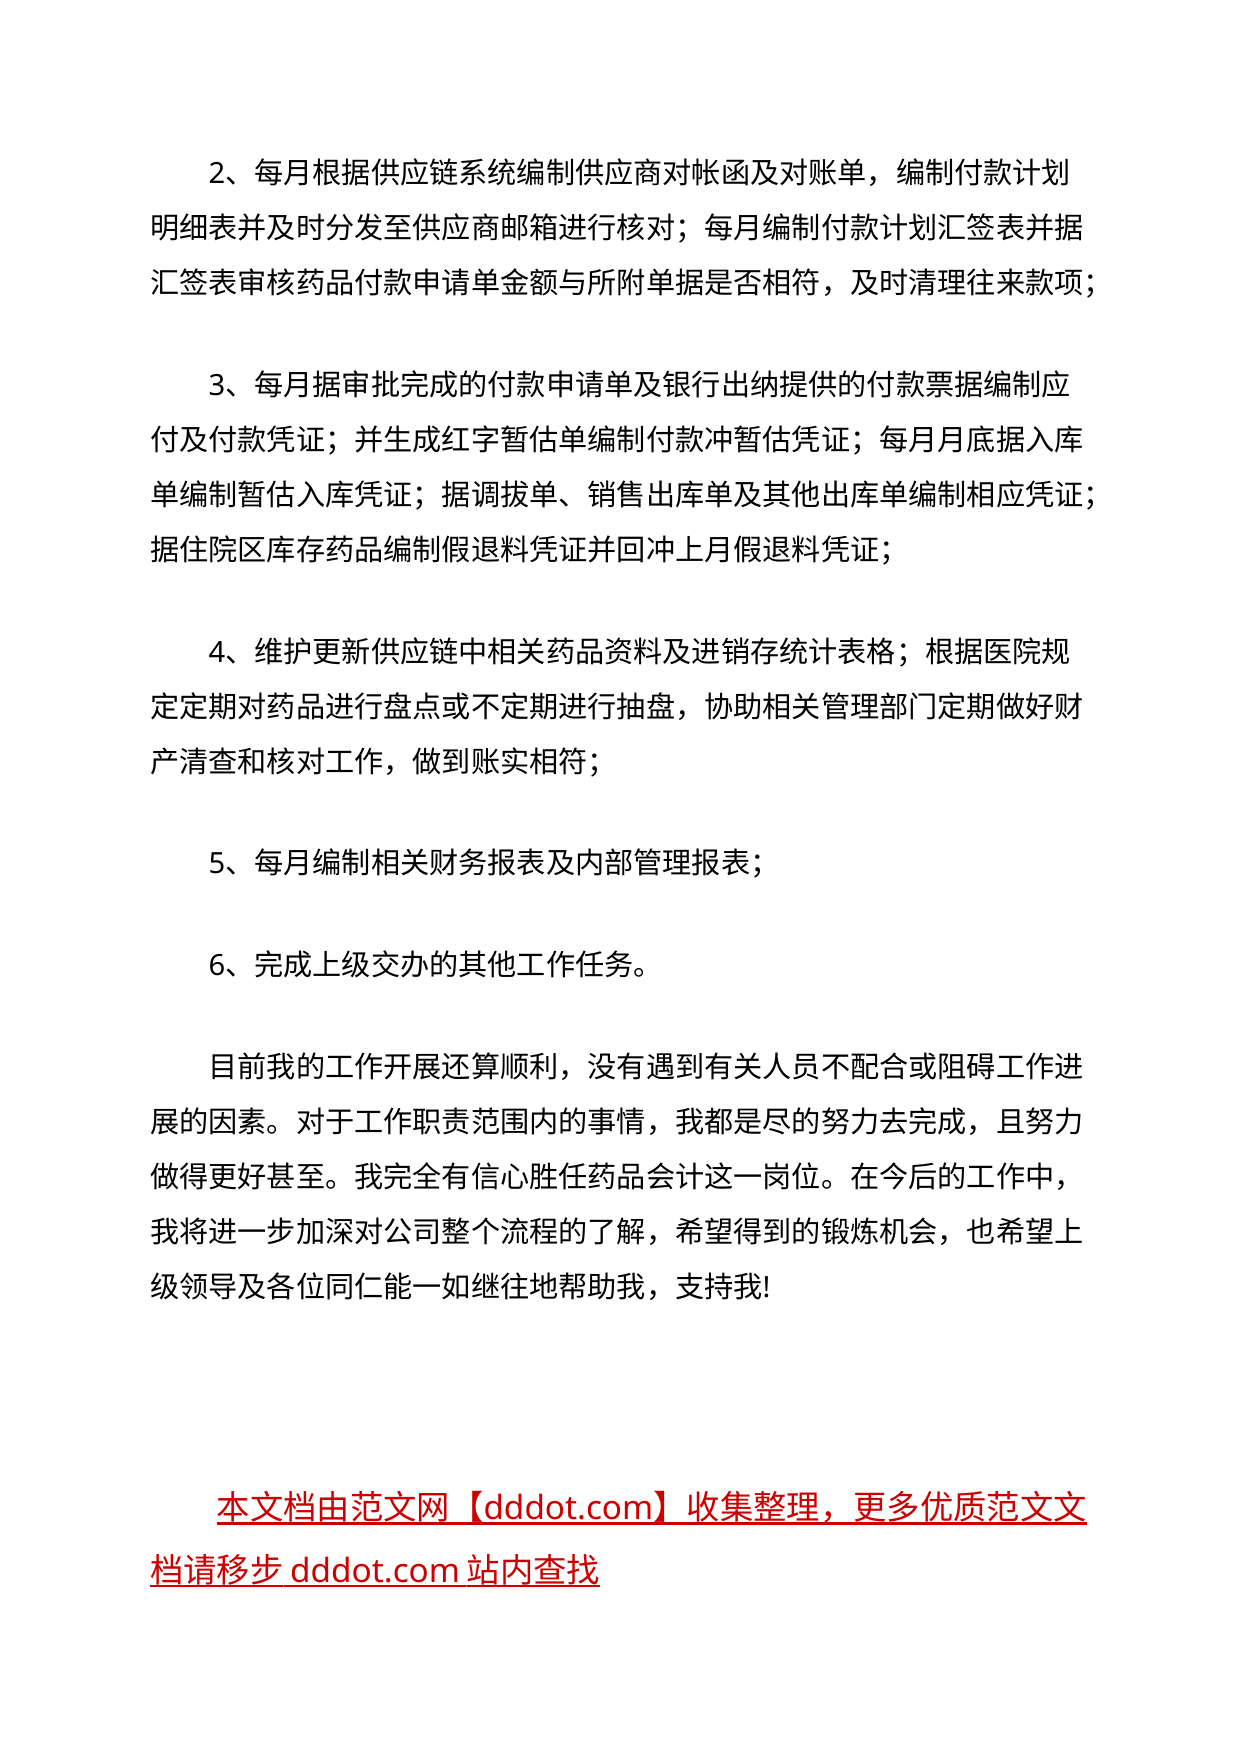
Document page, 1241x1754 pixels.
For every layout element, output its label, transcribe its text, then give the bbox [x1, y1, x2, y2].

text 5、每月编制相关财务报表及内部管理报表； [150, 840, 1090, 882]
text 2、每月根据供应链系统编制供应商对帐函及对账单，编制付款计划明细表并及时分发至供应商邮箱进行核对；每月编制付款计划汇签表并据汇签表审核药品付款申请单金额与所附单据是否相符，及时清理往来款项； [150, 150, 1090, 302]
text 本文档由范文网【dddot.com】收集整理，更多优质范文文档请移步dddot.com站内查找 [150, 1481, 1090, 1592]
text 4、维护更新供应链中相关药品资料及进销存统计表格；根据医院规定定期对药品进行盘点或不定期进行抽盘，协助相关管理部门定期做好财产清查和核对工作，做到账实相符； [150, 628, 1090, 780]
text 目前我的工作开展还算顺利，没有遇到有关人员不配合或阻碍工作进展的因素。对于工作职责范围内的事情，我都是尽的努力去完成，且努力做得更好甚至。我完全有信心胜任药品会计这一岗位。在今后的工作中，我将进一步加深对公司整个流程的了解，希望得到的锻炼机会，也希望上级领导及各位同仁能一如继往地帮助我，支持我! [150, 1044, 1090, 1306]
text 3、每月据审批完成的付款申请单及银行出纳提供的付款票据编制应付及付款凭证；并生成红字暂估单编制付款冲暂估凭证；每月月底据入库单编制暂估入库凭证；据调拔单、销售出库单及其他出库单编制相应凭证；据住院区库存药品编制假退料凭证并回冲上月假退料凭证； [150, 362, 1090, 569]
text 6、完成上级交办的其他工作任务。 [150, 942, 1090, 984]
